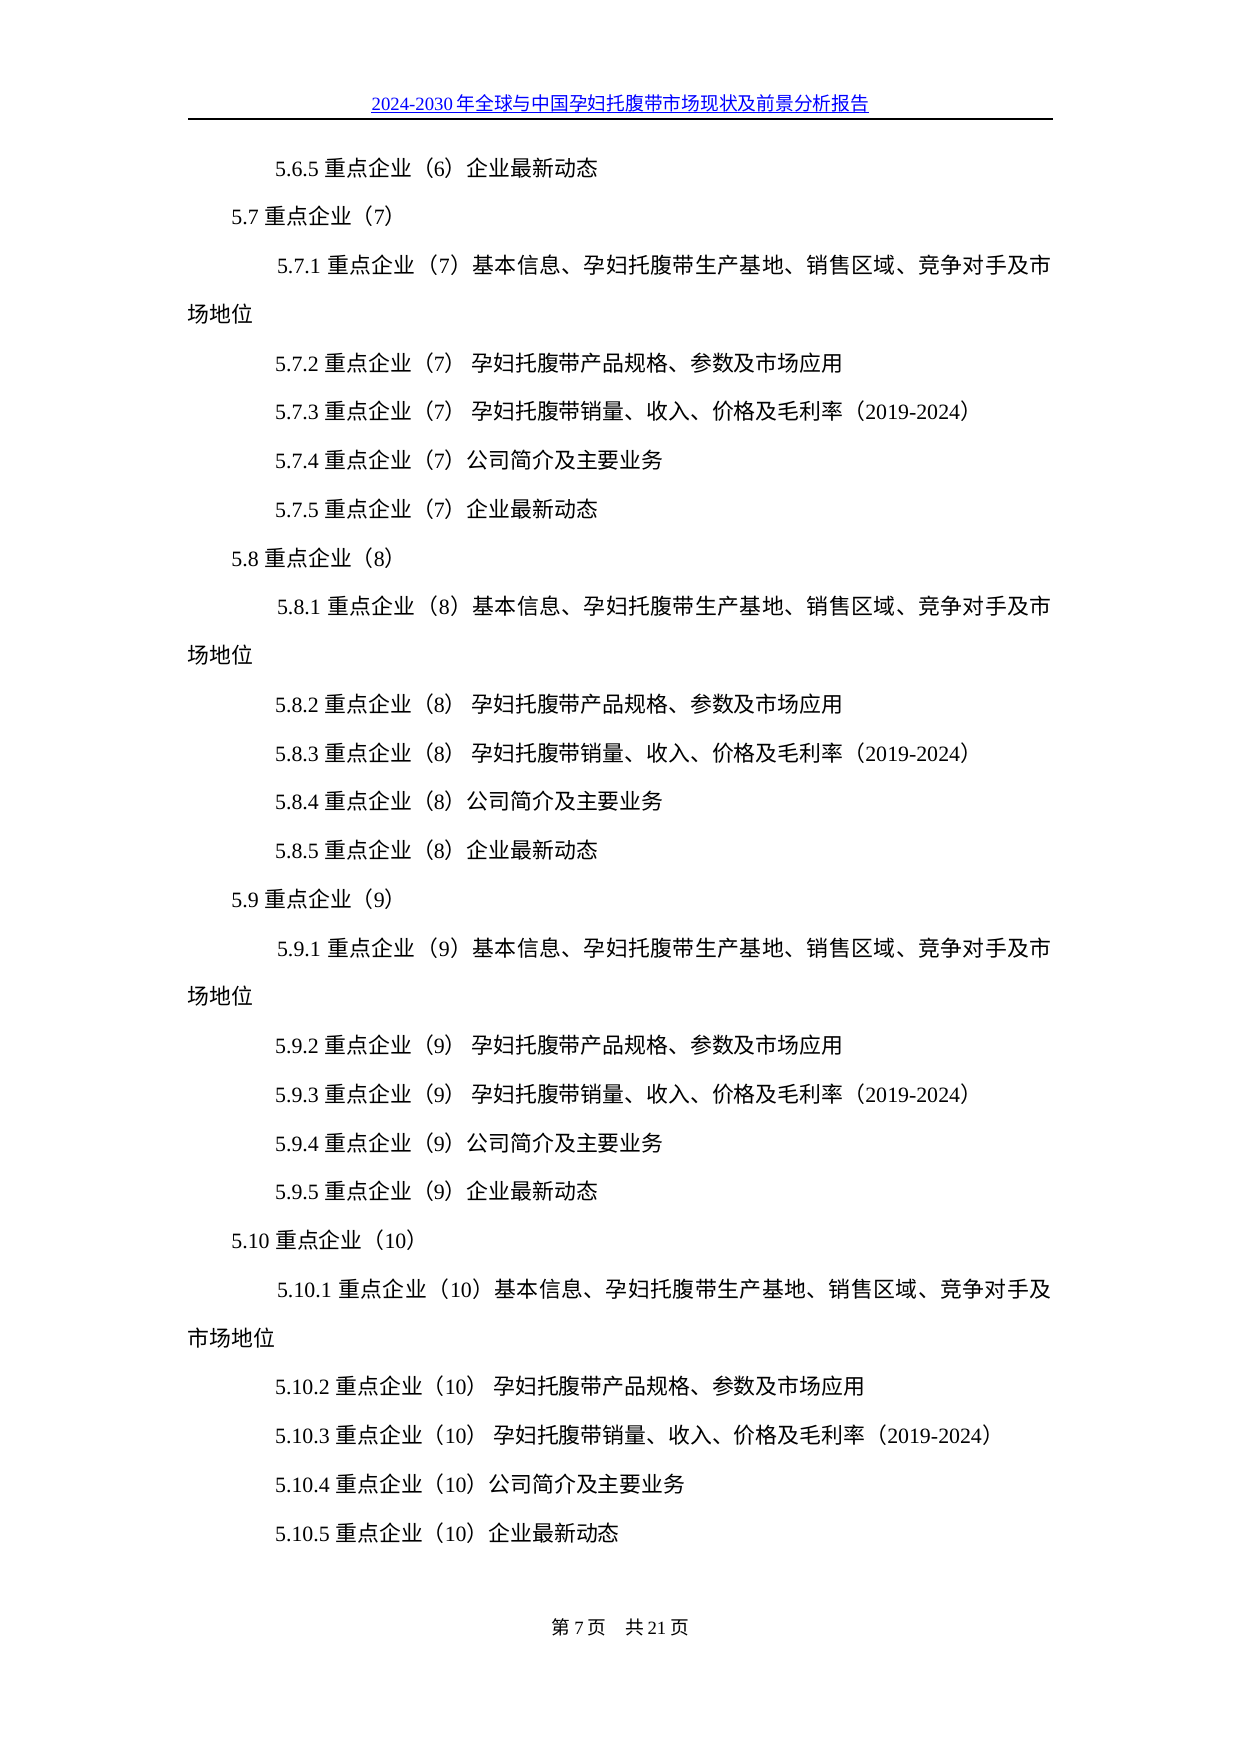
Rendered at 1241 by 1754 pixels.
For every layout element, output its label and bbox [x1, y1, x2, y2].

text [187, 150, 1053, 1548]
